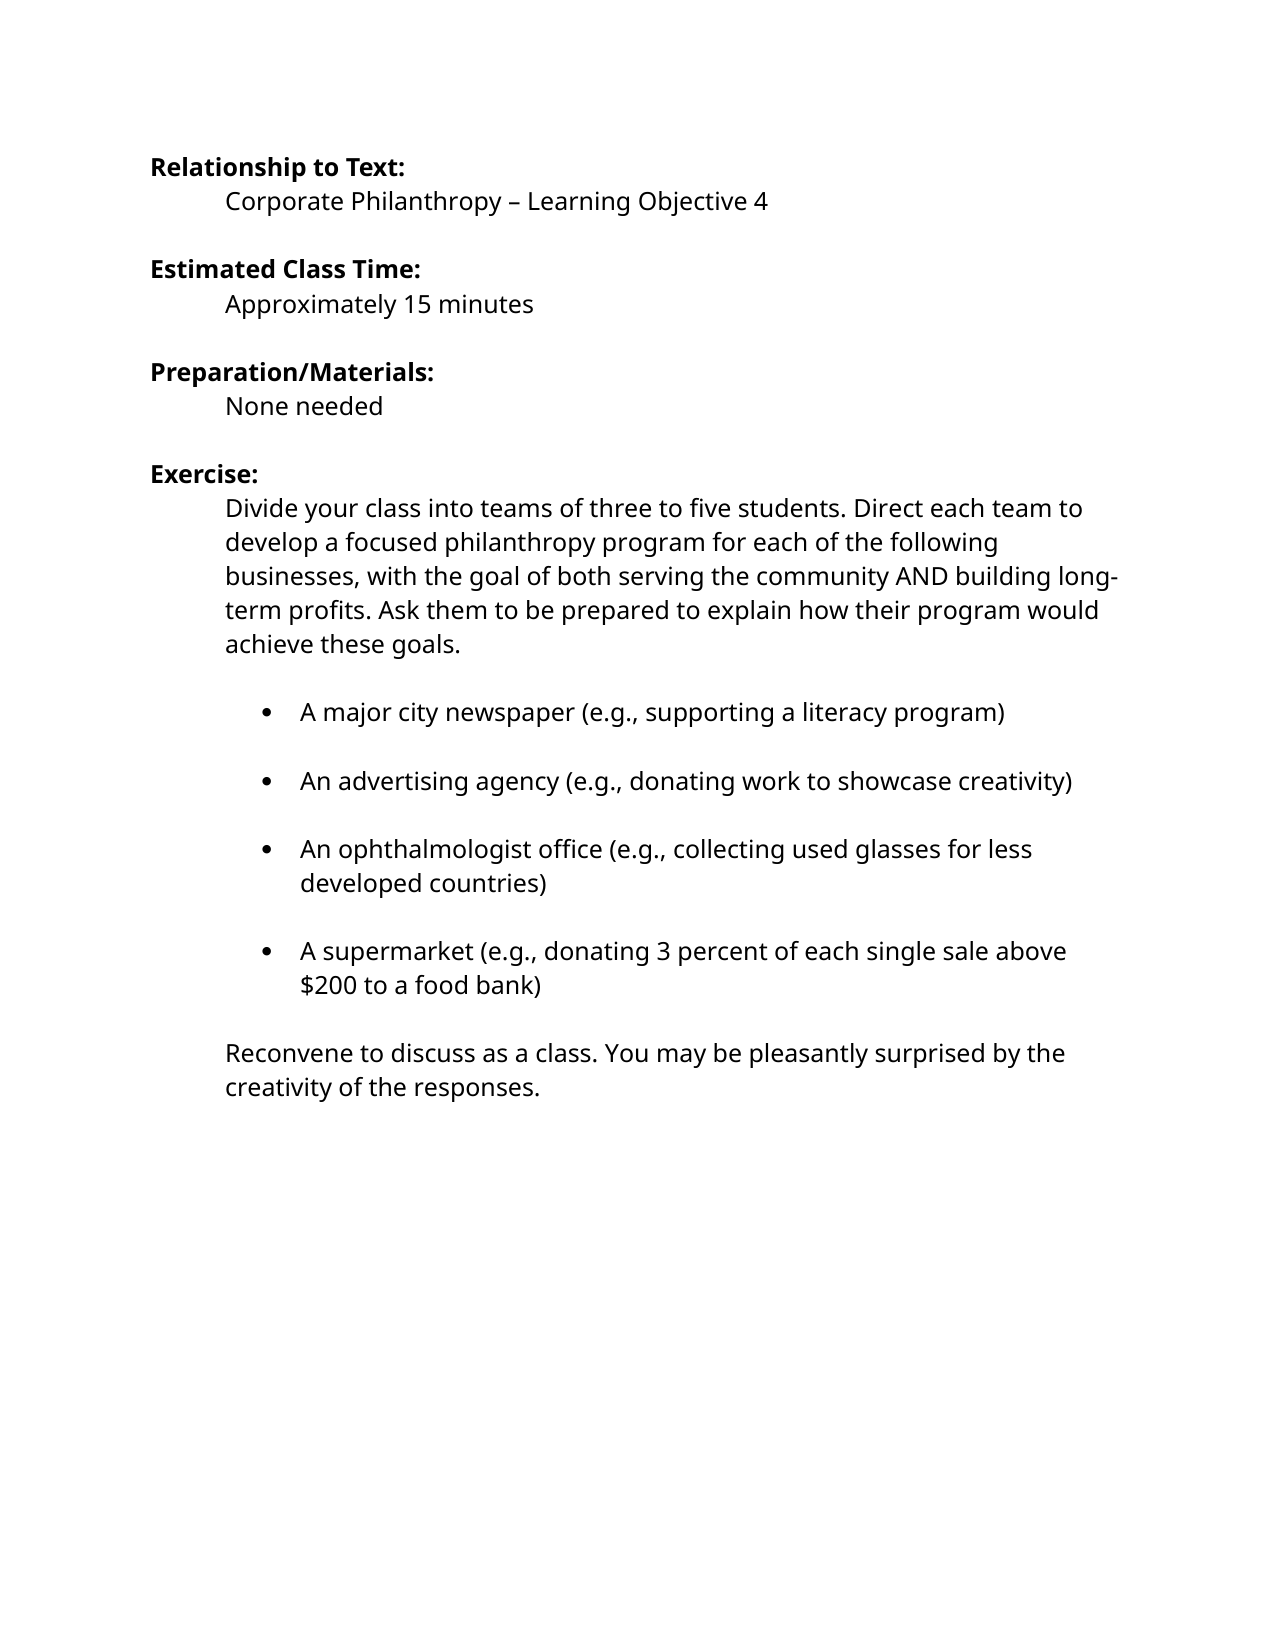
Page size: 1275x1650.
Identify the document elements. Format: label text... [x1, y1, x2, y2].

subtitle Exercise: [150, 457, 1125, 491]
subtitle None needed [150, 388, 1125, 422]
subtitle Preparation/Materials: [150, 354, 1125, 388]
subtitle Relationship to Text: [150, 150, 1125, 184]
list An advertising agency (e.g., donating work to showcase creativity) [262, 763, 1125, 797]
text Approximately 15 minutes [150, 286, 1125, 320]
text Reconvene to discuss as a class. You may be pleasantly surprised by the creativity of the responses. [225, 1036, 1125, 1104]
list A major city newspaper (e.g., supporting a literacy program) [262, 695, 1125, 729]
list An ophthalmologist office (e.g., collecting used glasses for less developed countries) [262, 831, 1125, 899]
text Corporate Philanthropy – Learning Objective 4 [150, 184, 1125, 218]
subtitle Estimated Class Time: [150, 252, 1125, 286]
text Divide your class into teams of three to five students. Direct each team to develop a focused philanthropy program for each of the following businesses, with the goal of both serving the community AND building long-term profits. Ask them to be prepared to explain how their program would achieve these goals. [225, 491, 1125, 661]
list A supermarket (e.g., donating 3 percent of each single sale above $200 to a food bank) [262, 933, 1125, 1002]
